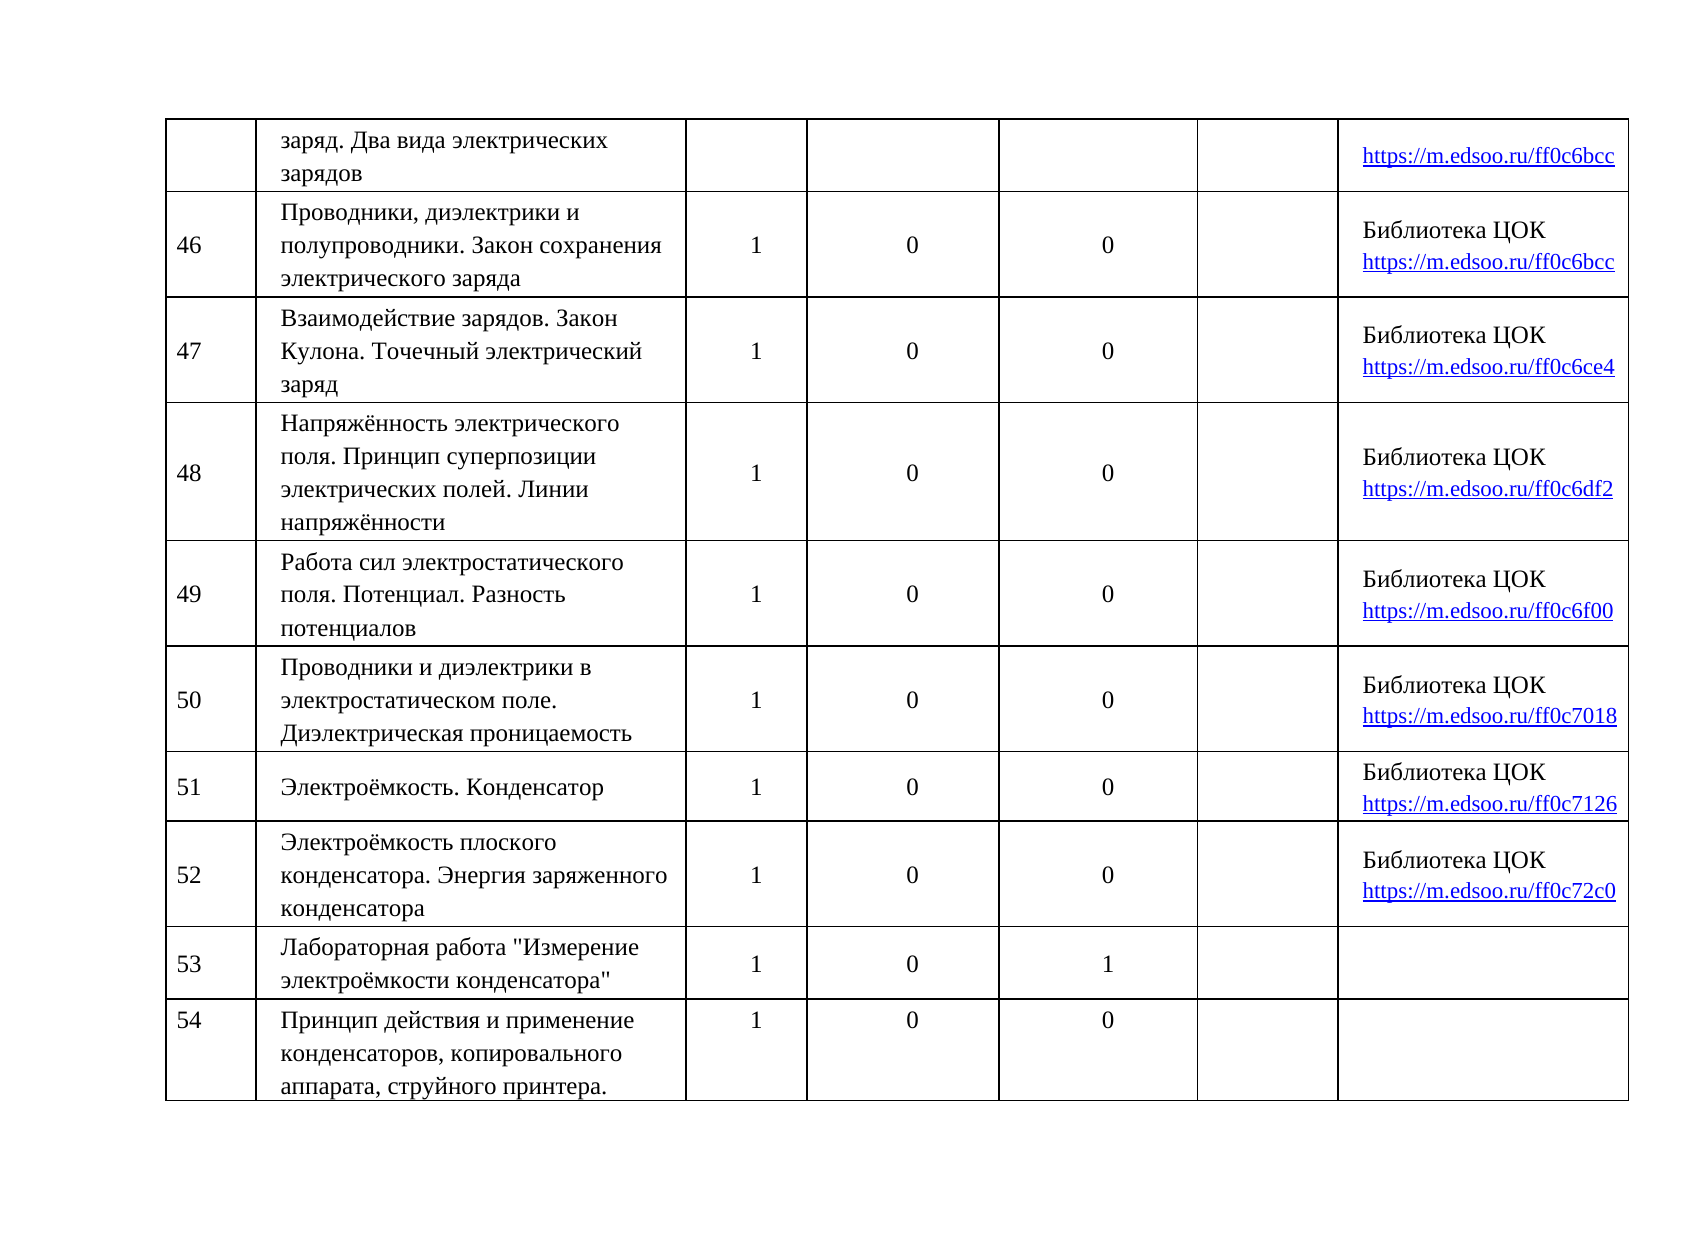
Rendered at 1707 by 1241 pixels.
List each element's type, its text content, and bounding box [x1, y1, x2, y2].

table_cell Взаимодействие зарядов. Закон Кулона. Точечный электрический заряд [257, 298, 685, 401]
table_cell 0 [808, 647, 998, 751]
table_cell Библиотека ЦОК https://m.edsoo.ru/ff0c6f00 [1339, 541, 1628, 645]
table_cell 0 [1000, 752, 1197, 820]
table_cell Работа сил электростатического поля. Потенциал. Разность потенциалов [257, 541, 685, 645]
table_cell 0 [808, 752, 998, 820]
table_cell 47 [167, 298, 255, 401]
table_cell 0 [1000, 192, 1197, 296]
table_cell 1 [687, 647, 806, 751]
table_cell 0 [808, 120, 998, 191]
table_cell 0 [808, 403, 998, 540]
table_cell [1198, 403, 1337, 540]
table_cell 1 [1000, 927, 1197, 998]
table_cell 1 [687, 541, 806, 645]
table_cell 0 [1000, 541, 1197, 645]
table_cell 52 [167, 822, 255, 926]
table_cell Лабораторная работа "Измерение электроёмкости конденсатора" [257, 927, 685, 998]
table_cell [257, 120, 685, 191]
table_cell Электроёмкость. Конденсатор [257, 752, 685, 820]
table_cell [1198, 1000, 1337, 1099]
table_cell [1198, 120, 1337, 191]
table_cell [1198, 752, 1337, 820]
table_cell 51 [167, 752, 255, 820]
table_cell Проводники и диэлектрики в электростатическом поле. Диэлектрическая проницаемость [257, 647, 685, 751]
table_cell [1339, 192, 1628, 296]
table_cell [1198, 647, 1337, 751]
table_cell Библиотека ЦОК https://m.edsoo.ru/ff0c72c0 [1339, 822, 1628, 926]
table_cell Электроёмкость плоского конденсатора. Энергия заряженного конденсатора [257, 822, 685, 926]
table_cell 49 [167, 541, 255, 645]
table_cell [1339, 1000, 1628, 1099]
table_cell 1 [687, 120, 806, 191]
table_cell [1198, 927, 1337, 998]
table_cell 1 [687, 298, 806, 401]
table_cell 1 [687, 192, 806, 296]
table_cell 0 [1000, 298, 1197, 401]
table_cell 46 [167, 192, 255, 296]
table_cell [1339, 927, 1628, 998]
table_cell 0 [808, 1000, 998, 1099]
table_cell 1 [687, 927, 806, 998]
table_cell 1 [687, 822, 806, 926]
table_cell 0 [1000, 403, 1197, 540]
table_cell 54 [167, 1000, 255, 1099]
table_cell 48 [167, 403, 255, 540]
table_cell Библиотека ЦОК https://m.edsoo.ru/ff0c7018 [1339, 647, 1628, 751]
table_cell [1198, 192, 1337, 296]
table_cell 0 [808, 822, 998, 926]
table_cell Библиотека ЦОК https://m.edsoo.ru/ff0c6ce4 [1339, 298, 1628, 401]
table_cell Библиотека ЦОК https://m.edsoo.ru/ff0c6df2 [1339, 403, 1628, 540]
table_cell 1 [687, 1000, 806, 1099]
table_cell 1 [687, 403, 806, 540]
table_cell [257, 1000, 685, 1099]
table_cell 0 [808, 927, 998, 998]
table_cell Библиотека ЦОК https://m.edsoo.ru/ff0c7126 [1339, 752, 1628, 820]
table_cell Проводники, диэлектрики и полупроводники. Закон сохранения электрического заряда [257, 192, 685, 296]
table_cell Напряжённость электрического поля. Принцип суперпозиции электрических полей. Линии напряжённости [257, 403, 685, 540]
table_cell 0 [1000, 822, 1197, 926]
table_cell 1 [687, 752, 806, 820]
table_cell 0 [808, 192, 998, 296]
table_cell [1198, 541, 1337, 645]
table_cell 45 [167, 120, 255, 191]
table_cell 0 [1000, 120, 1197, 191]
table_cell [1198, 298, 1337, 401]
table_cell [1339, 120, 1628, 191]
table_cell 0 [1000, 647, 1197, 751]
table_cell [1198, 822, 1337, 926]
table_cell 53 [167, 927, 255, 998]
table_cell 0 [808, 298, 998, 401]
table_cell 0 [808, 541, 998, 645]
table_cell 0 [1000, 1000, 1197, 1099]
table_cell 50 [167, 647, 255, 751]
